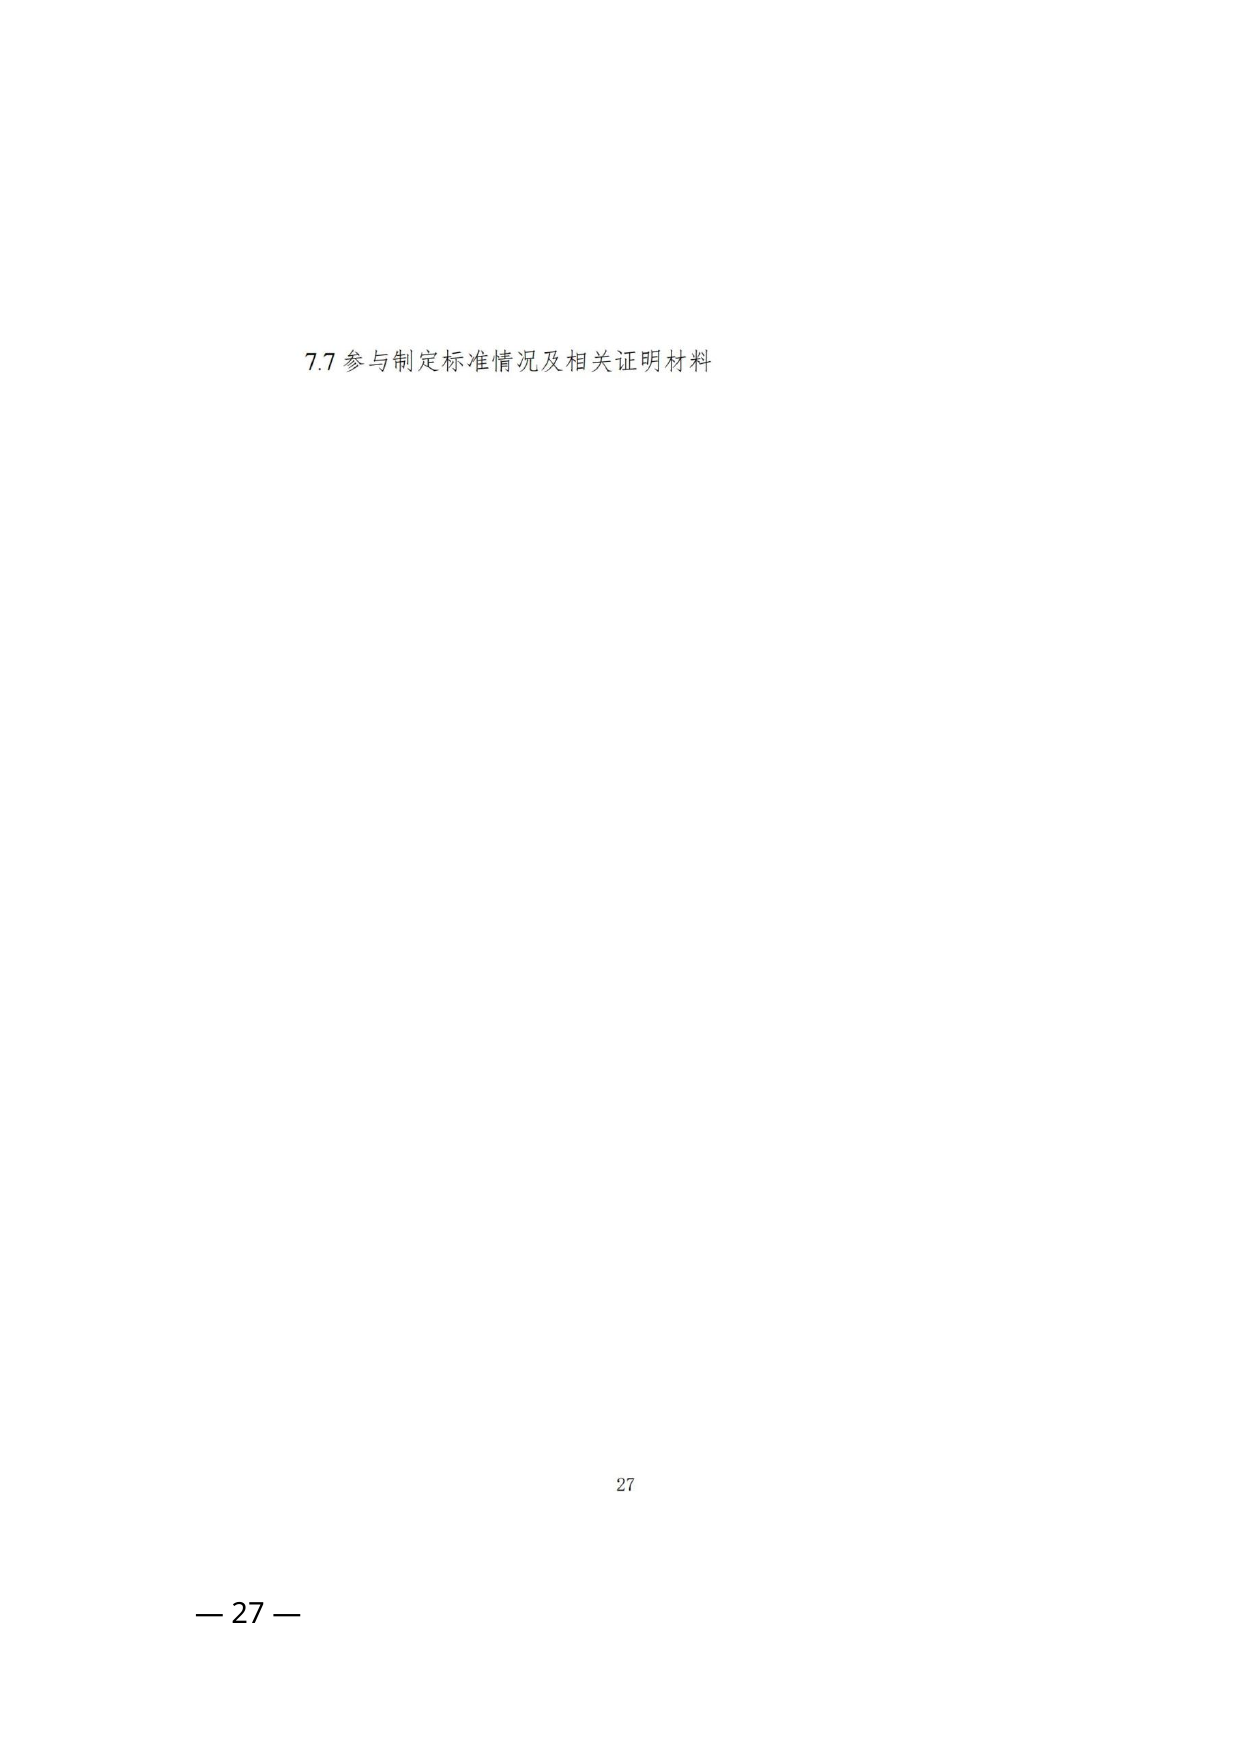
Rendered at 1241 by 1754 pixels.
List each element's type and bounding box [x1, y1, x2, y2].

picture [165, 225, 1086, 1528]
